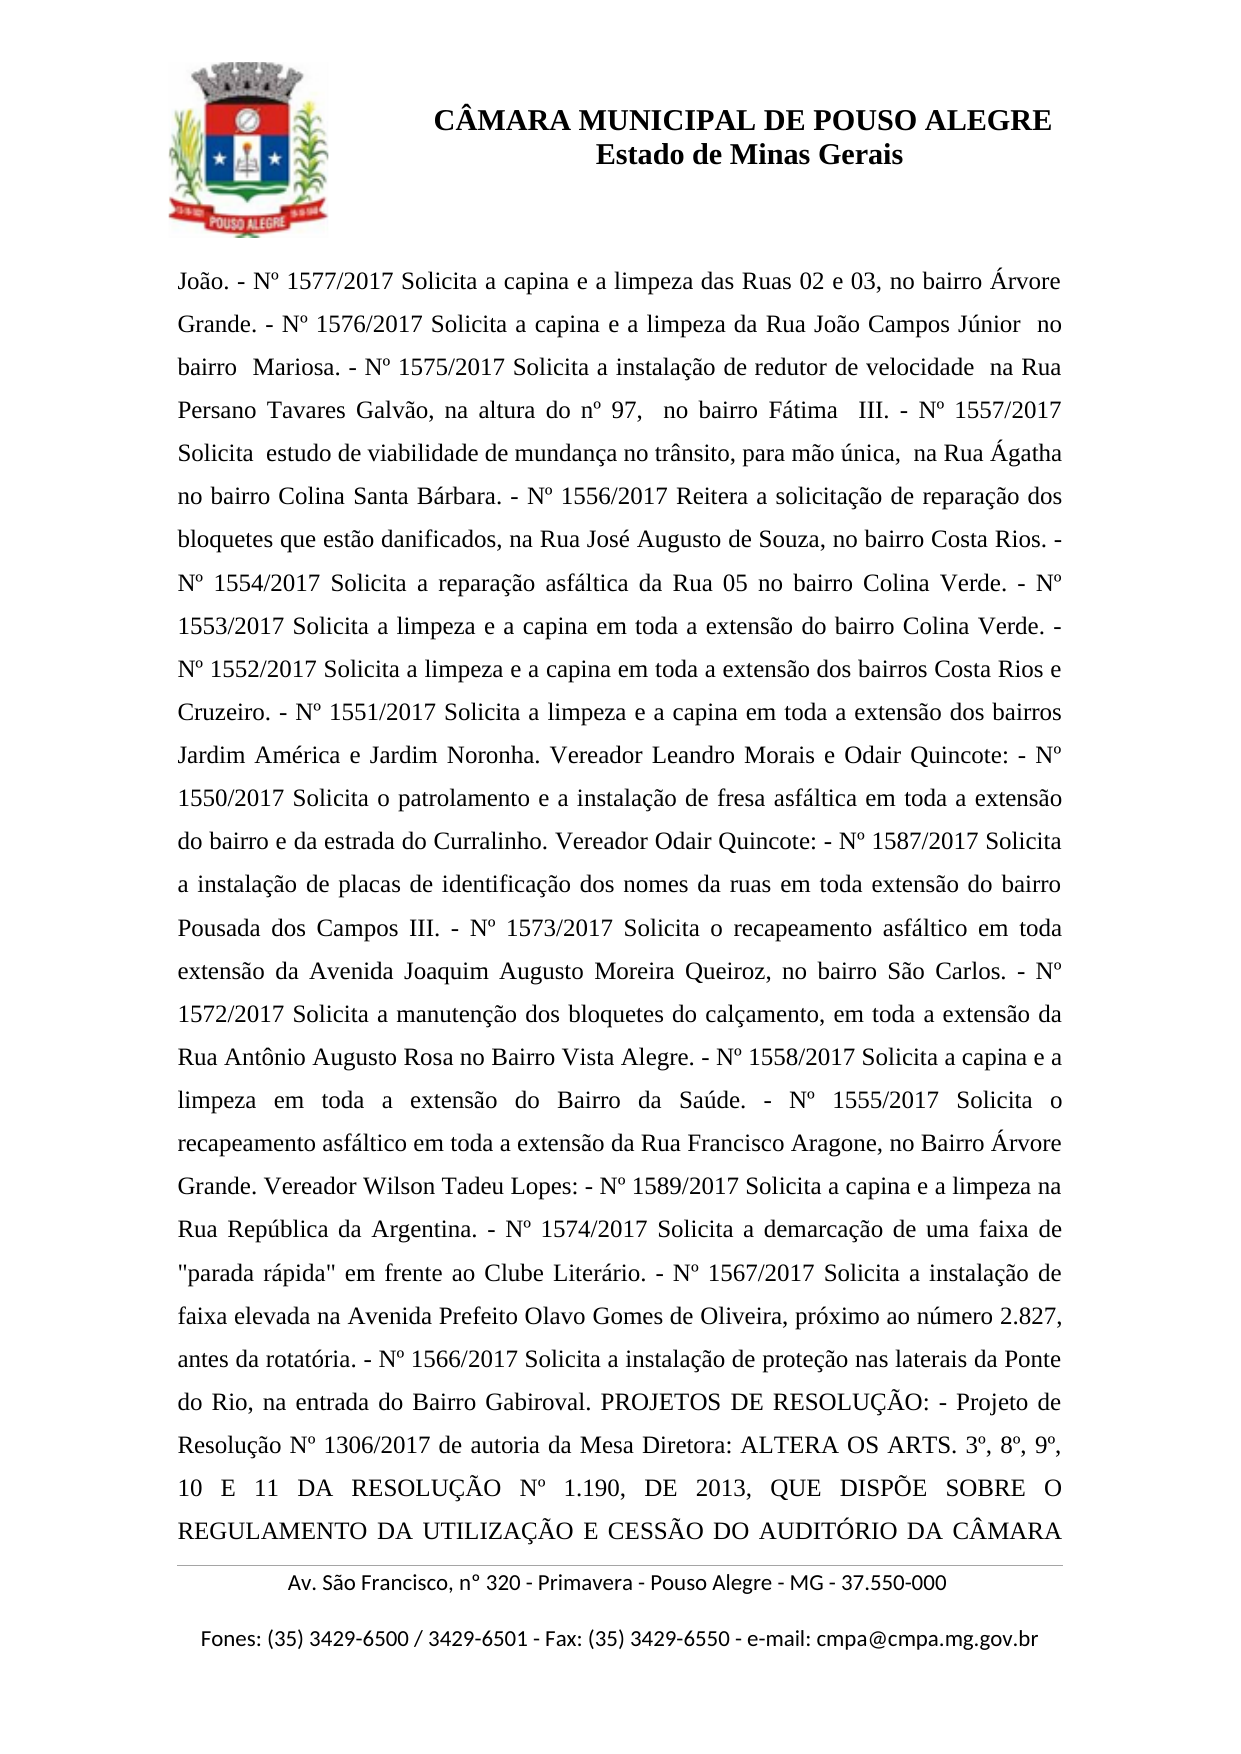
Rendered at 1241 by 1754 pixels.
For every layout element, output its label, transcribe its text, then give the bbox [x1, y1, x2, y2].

picture [168, 62, 329, 238]
